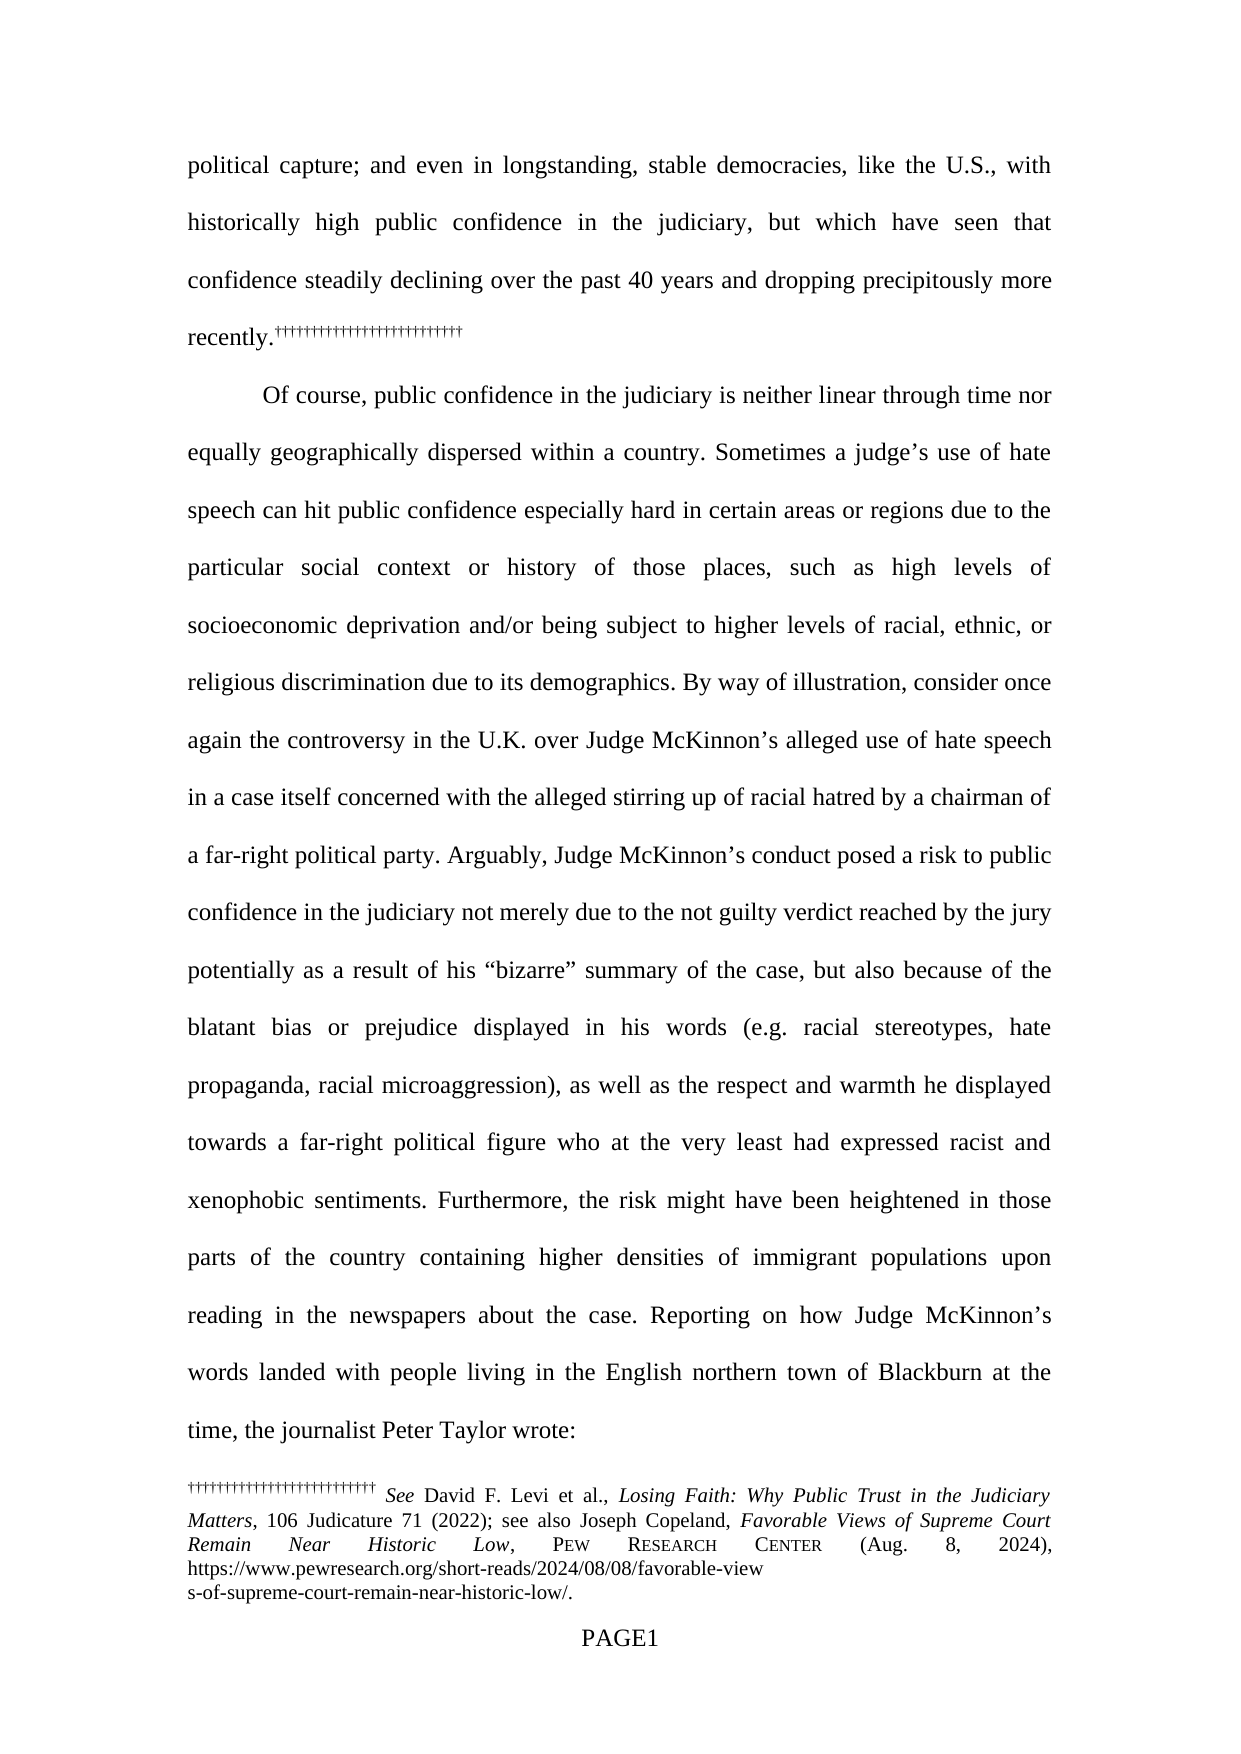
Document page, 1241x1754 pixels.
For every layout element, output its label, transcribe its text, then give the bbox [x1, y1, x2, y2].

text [187, 150, 1053, 351]
text Of course, public confidence in the judiciary is neither linear through time nor equally geographically dispersed within a country. Sometimes a judge’s use of hate speech can hit public confidence especially hard in certain areas or regions due to the particular social context or history of those places, such as high levels of socioeconomic deprivation and/or being subject to higher levels of racial, ethnic, or religious discrimination due to its demographics. By way of illustration, consider once again the controversy in the U.K. over Judge McKinnon’s alleged use of hate speech in a case itself concerned with the alleged stirring up of racial hatred by a chairman of a far-right political party. Arguably, Judge McKinnon’s conduct posed a risk to public confidence in the judiciary not merely due to the not guilty verdict reached by the jury potentially as a result of his “bizarre” summary of the case, but also because of the blatant bias or prejudice displayed in his words (e.g. racial stereotypes, hate propaganda, racial microaggression), as well as the respect and warmth he displayed towards a far-right political figure who at the very least had expressed racist and xenophobic sentiments. Furthermore, the risk might have been heightened in those parts of the country containing higher densities of immigrant populations upon reading in the newspapers about the case. Reporting on how Judge McKinnon’s words landed with people living in the English northern town of Blackburn at the time, the journalist Peter Taylor wrote: [187, 380, 1053, 1444]
